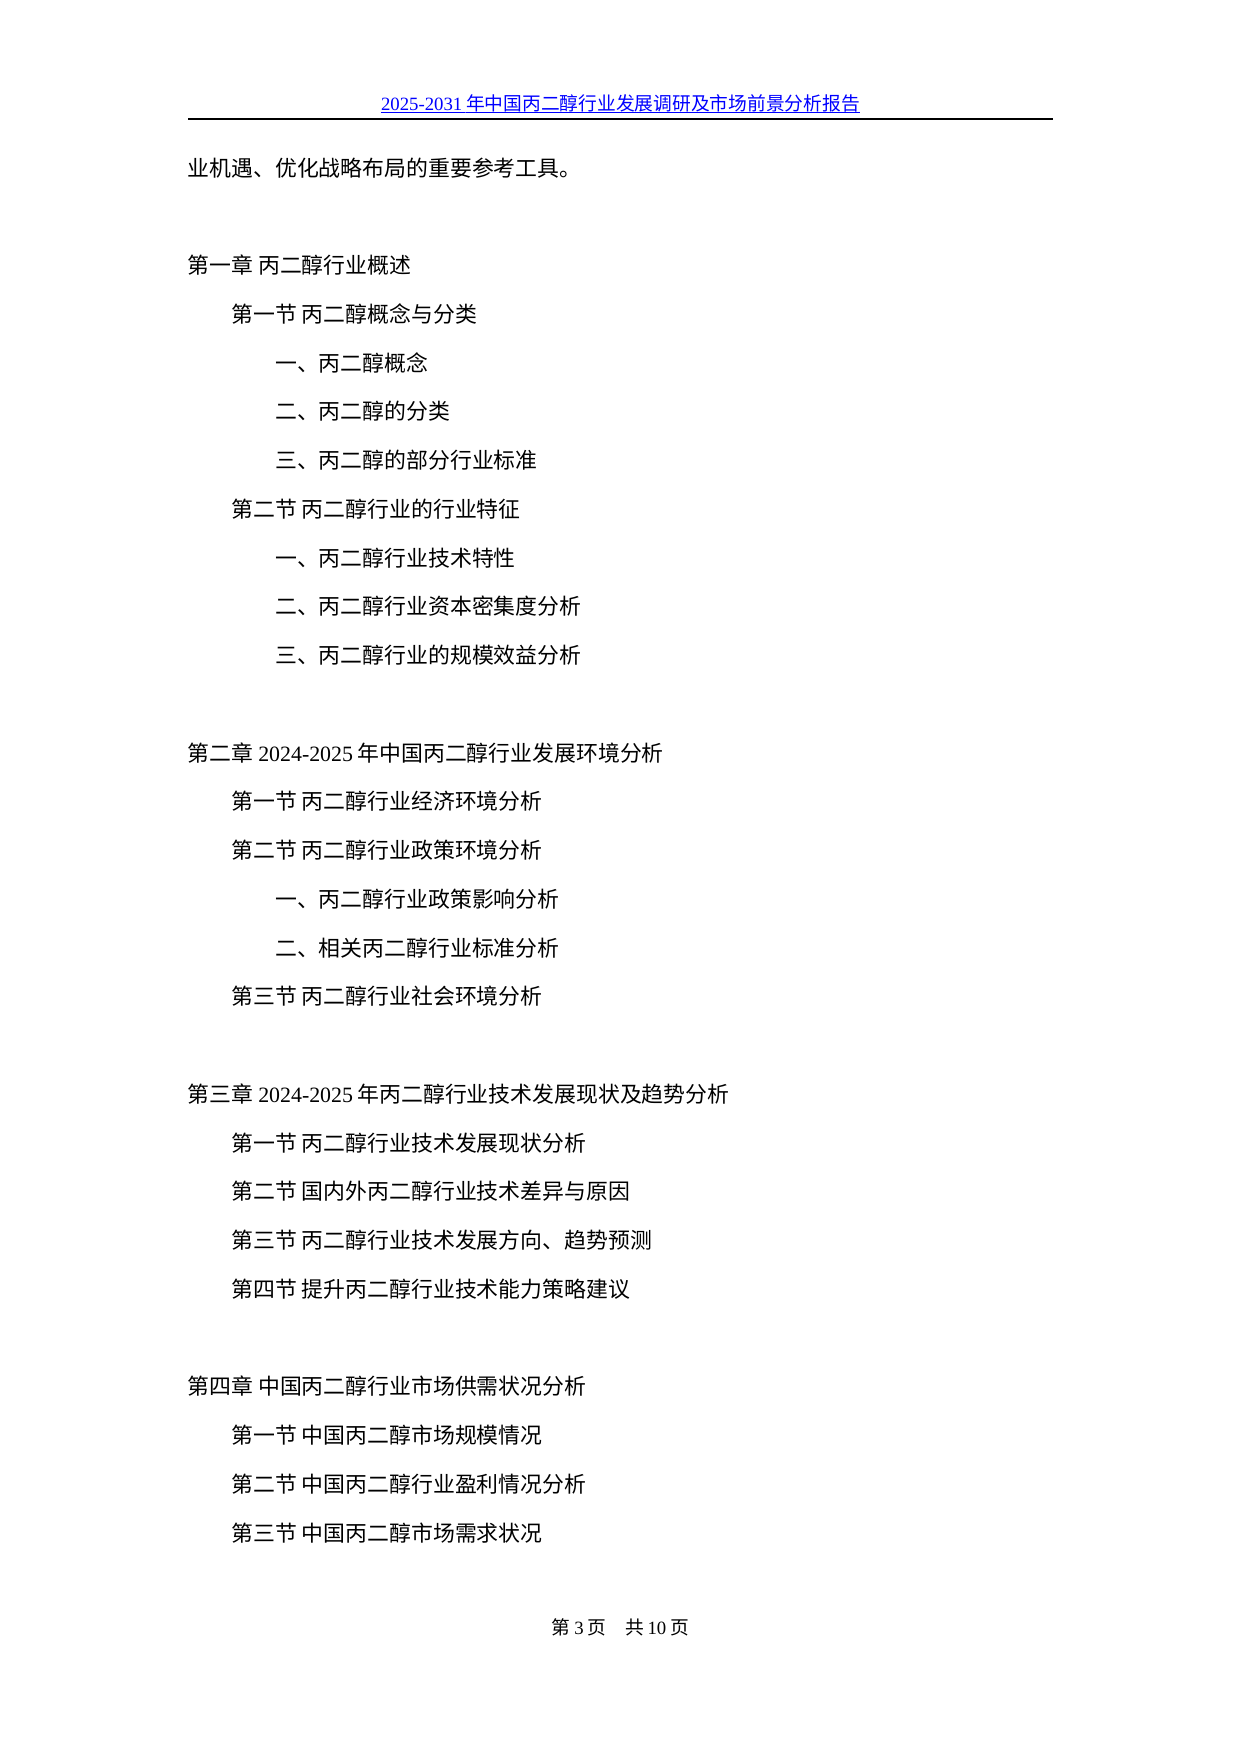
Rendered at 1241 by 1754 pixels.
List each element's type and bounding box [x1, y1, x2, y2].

text [187, 150, 1053, 1548]
